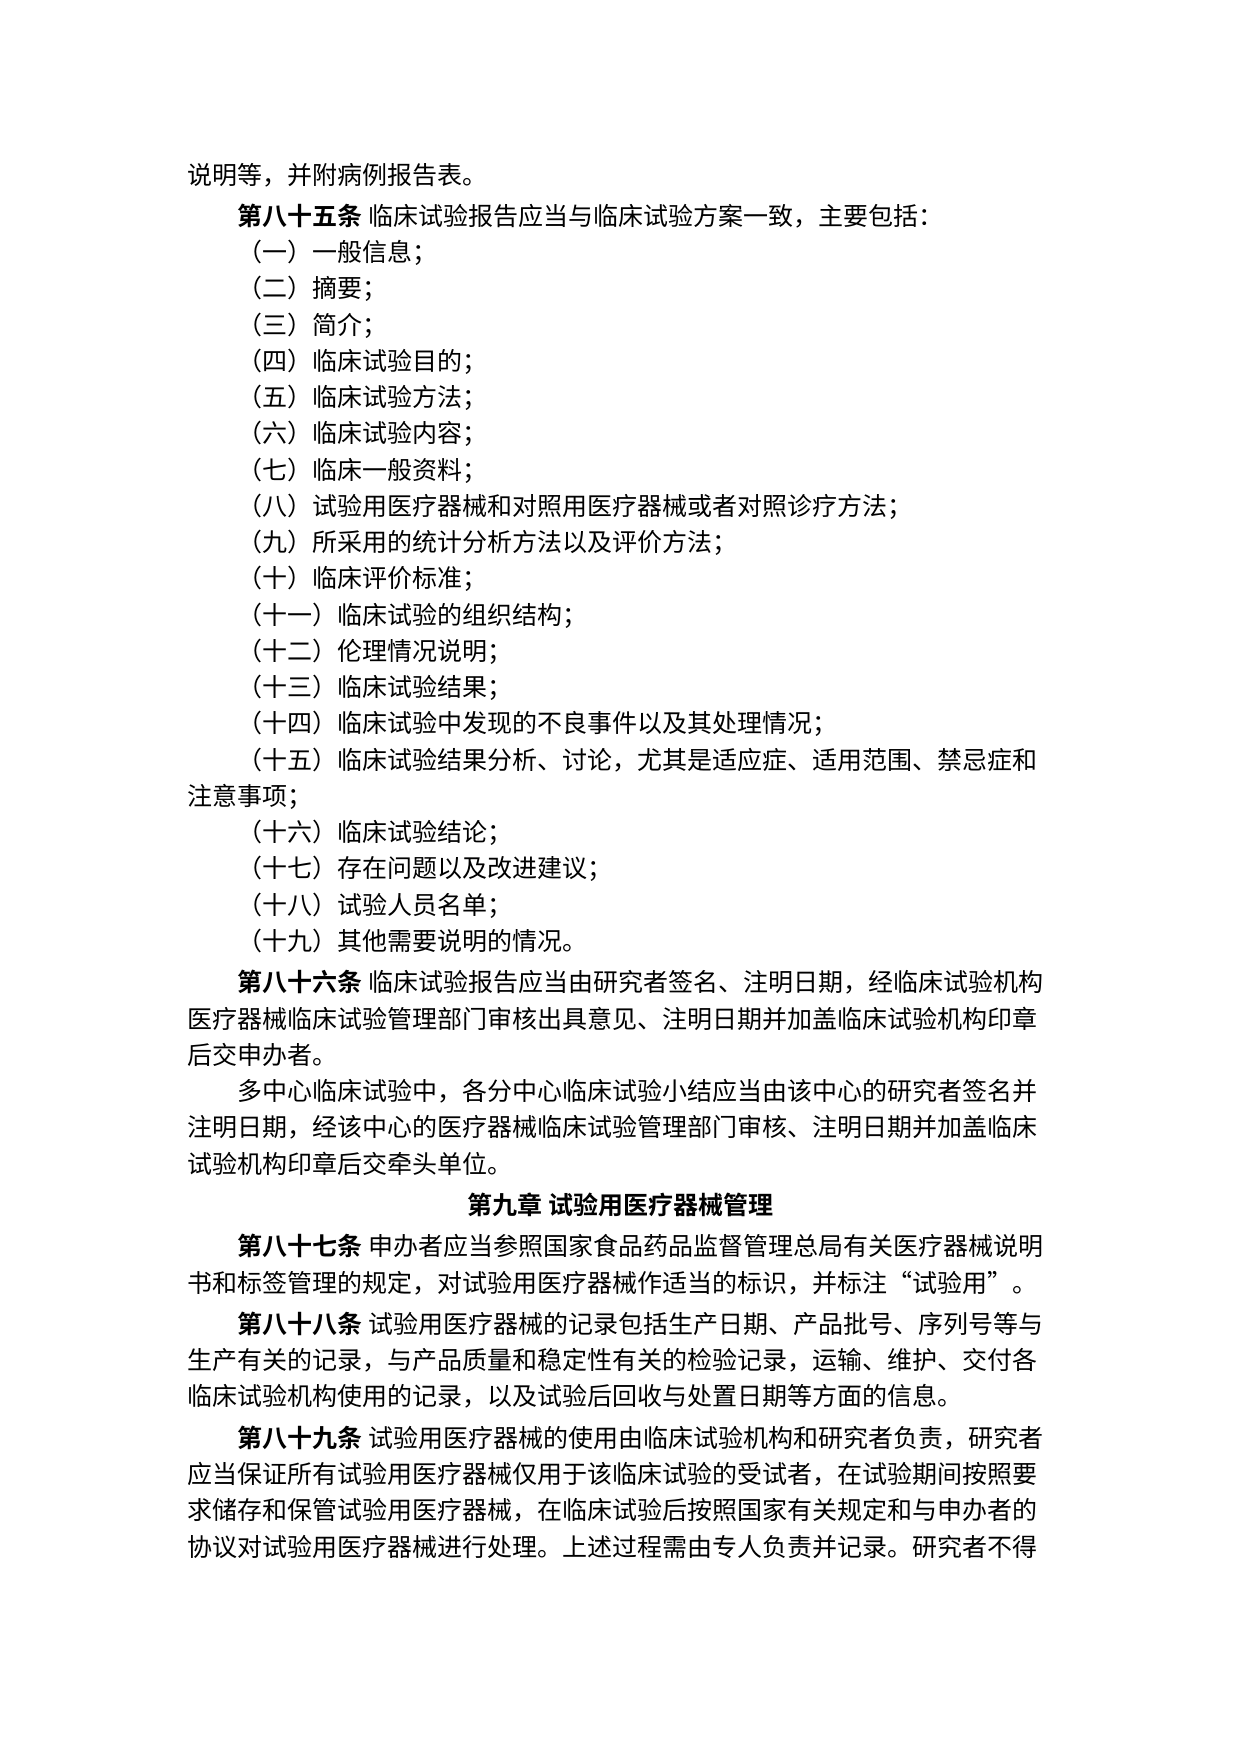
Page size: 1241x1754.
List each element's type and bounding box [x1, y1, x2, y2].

table_cell [188, 150, 1053, 1563]
